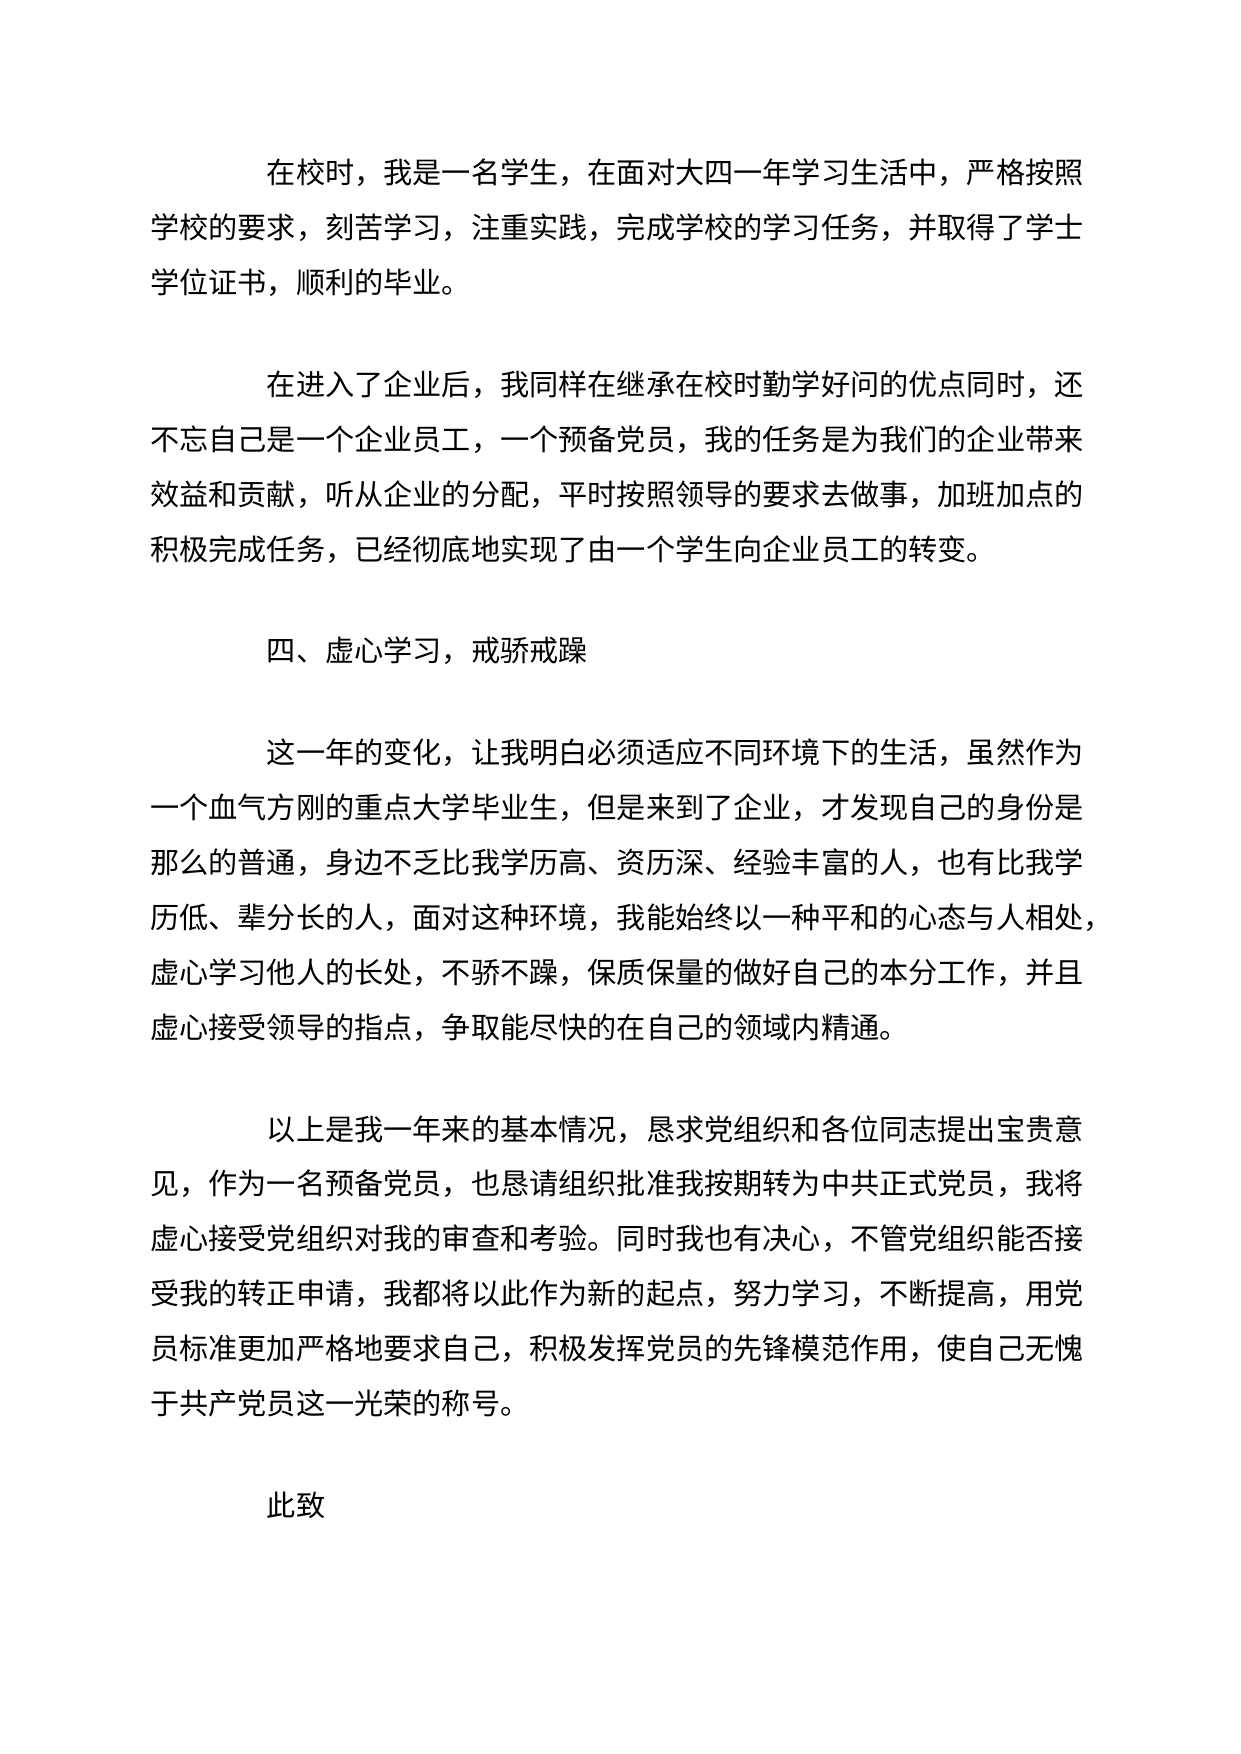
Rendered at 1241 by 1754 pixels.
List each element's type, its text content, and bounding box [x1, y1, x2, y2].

text 四、虚心学习，戒骄戒躁 [150, 628, 1090, 670]
text 在进入了企业后，我同样在继承在校时勤学好问的优点同时，还不忘自己是一个企业员工，一个预备党员，我的任务是为我们的企业带来效益和贡献，听从企业的分配，平时按照领导的要求去做事，加班加点的积极完成任务，已经彻底地实现了由一个学生向企业员工的转变。 [150, 362, 1090, 568]
text 在校时，我是一名学生，在面对大四一年学习生活中，严格按照学校的要求，刻苦学习，注重实践，完成学校的学习任务，并取得了学士学位证书，顺利的毕业。 [150, 150, 1090, 302]
text 此致 [150, 1482, 1090, 1524]
text 以上是我一年来的基本情况，恳求党组织和各位同志提出宝贵意见，作为一名预备党员，也恳请组织批准我按期转为中共正式党员，我将虚心接受党组织对我的审查和考验。同时我也有决心，不管党组织能否接受我的转正申请，我都将以此作为新的起点，努力学习，不断提高，用党员标准更加严格地要求自己，积极发挥党员的先锋模范作用，使自己无愧于共产党员这一光荣的称号。 [150, 1106, 1090, 1423]
text 这一年的变化，让我明白必须适应不同环境下的生活，虽然作为一个血气方刚的重点大学毕业生，但是来到了企业，才发现自己的身份是那么的普通，身边不乏比我学历高、资历深、经验丰富的人，也有比我学历低、辈分长的人，面对这种环境，我能始终以一种平和的心态与人相处，虚心学习他人的长处，不骄不躁，保质保量的做好自己的本分工作，并且虚心接受领导的指点，争取能尽快的在自己的领域内精通。 [150, 730, 1090, 1047]
